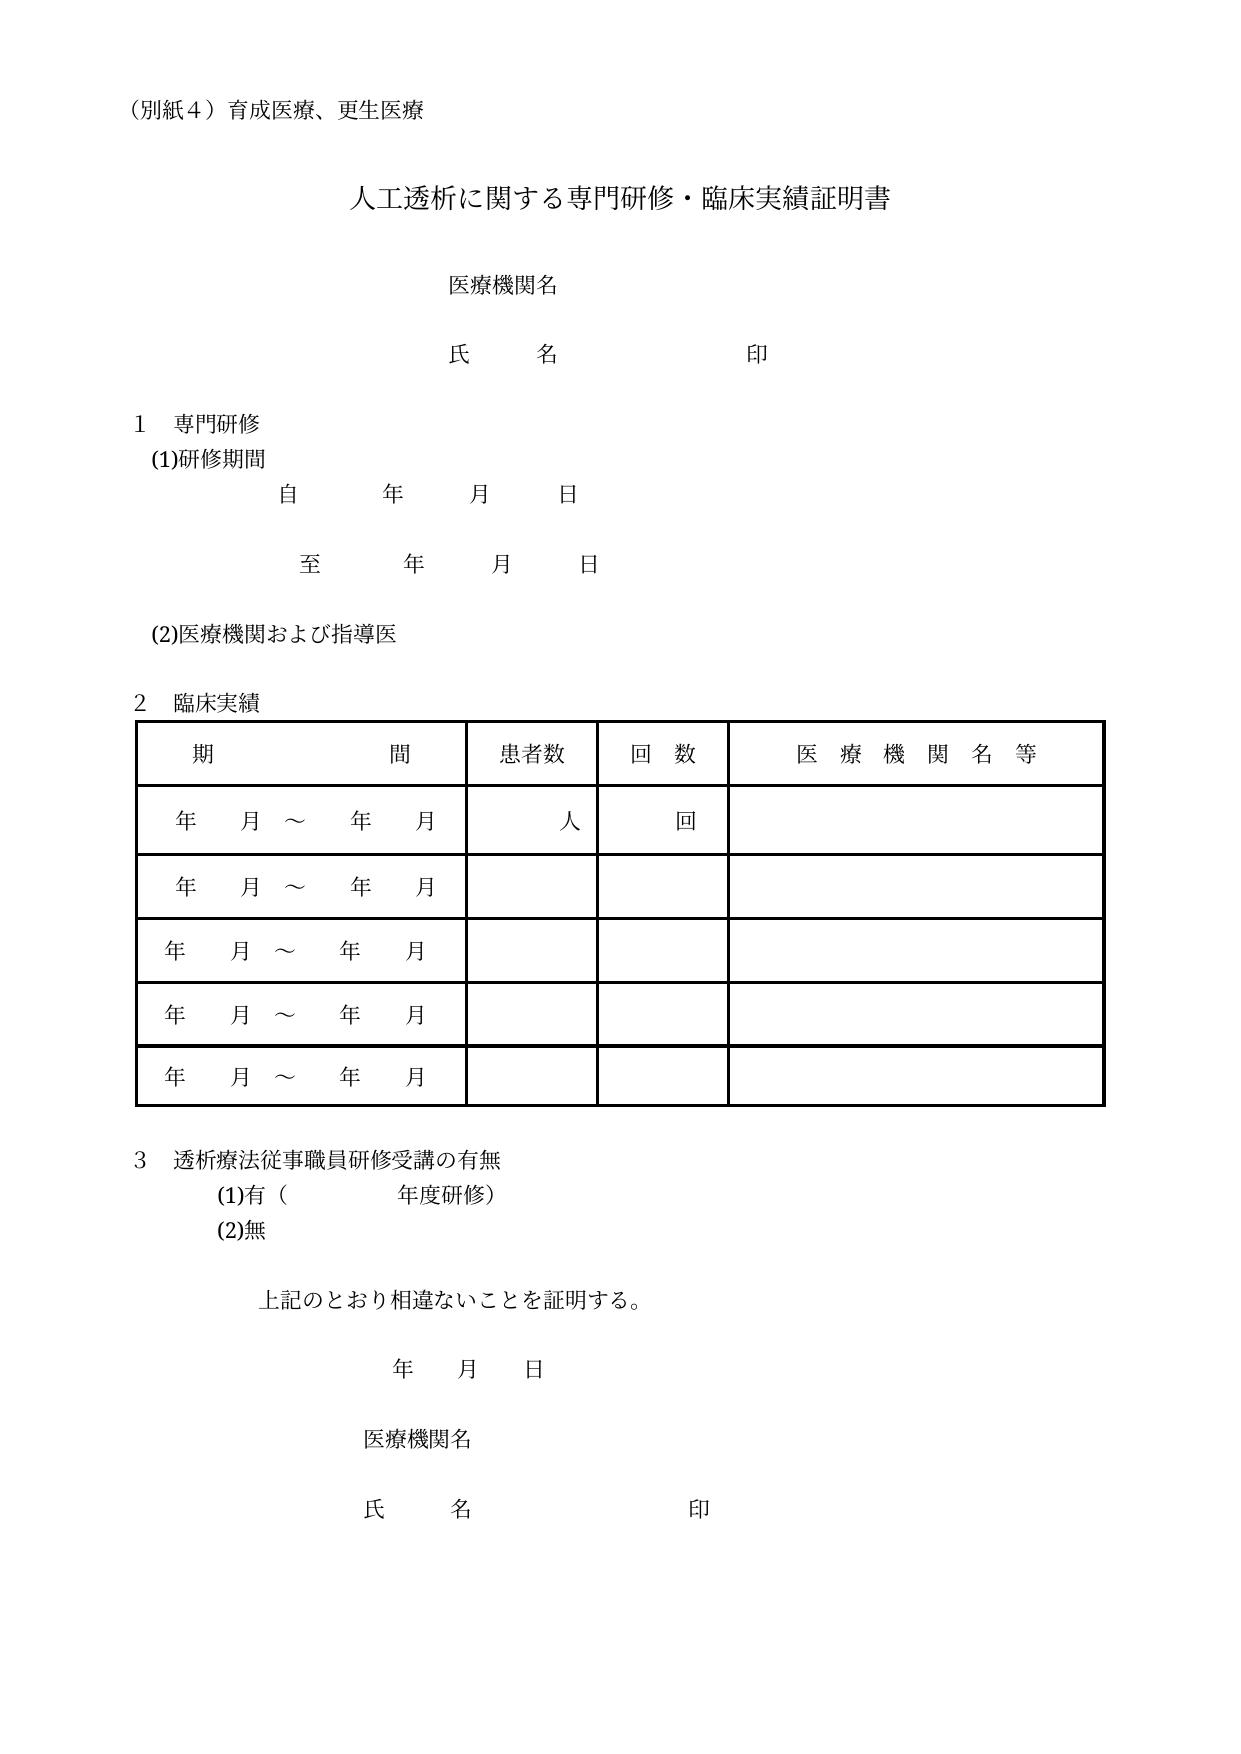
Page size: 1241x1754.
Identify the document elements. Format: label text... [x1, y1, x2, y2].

table_header 期 間 [138, 723, 465, 784]
table_cell [599, 1048, 727, 1104]
table_cell 年 月 ～ 年 月 [138, 787, 465, 853]
table_cell 年 月 ～ 年 月 [138, 1048, 465, 1104]
text 医療機関名 [118, 1421, 1122, 1456]
table_cell [468, 856, 596, 917]
table_cell [730, 920, 1102, 981]
text (2)医療機関および指導医 [118, 615, 1122, 650]
text 医療機関名 [118, 266, 1122, 301]
table_cell [599, 984, 727, 1044]
table_header 患者数 [468, 723, 596, 784]
table_cell [599, 856, 727, 917]
text (1)有（ 年度研修） [118, 1177, 1122, 1211]
text １ 専門研修 [118, 406, 1122, 441]
table_cell 年 月 ～ 年 月 [138, 984, 465, 1044]
text 上記のとおり相違ないことを証明する。 [118, 1281, 1122, 1316]
table_cell [730, 856, 1102, 917]
table_cell 年 月 ～ 年 月 [138, 856, 465, 917]
text 至 年 月 日 [118, 545, 1122, 580]
text 氏 名 印 [118, 1491, 1122, 1526]
text 自 年 月 日 [118, 476, 1122, 511]
table_cell 年 月 ～ 年 月 [138, 920, 465, 981]
table_cell 回 [599, 787, 727, 853]
table_header 医 療 機 関 名 等 [730, 723, 1102, 784]
text 年 月 日 [118, 1351, 1122, 1386]
table_cell [730, 787, 1102, 853]
table_cell [730, 1048, 1102, 1104]
table_cell [599, 920, 727, 981]
text (2)無 [118, 1211, 1122, 1246]
table_cell [468, 984, 596, 1044]
table_cell [468, 1048, 596, 1104]
text ３ 透析療法従事職員研修受講の有無 [118, 1142, 1122, 1177]
text （別紙４）育成医療、更生医療 [118, 92, 1122, 127]
text 人工透析に関する専門研修・臨床実績証明書 [118, 162, 1122, 231]
text 氏 名 印 [118, 336, 1122, 371]
table_cell [468, 920, 596, 981]
text (1)研修期間 [129, 441, 1122, 476]
table_cell [730, 984, 1102, 1044]
table_cell 人 [468, 787, 596, 853]
table_header 回 数 [599, 723, 727, 784]
text ２ 臨床実績 [118, 685, 1122, 720]
